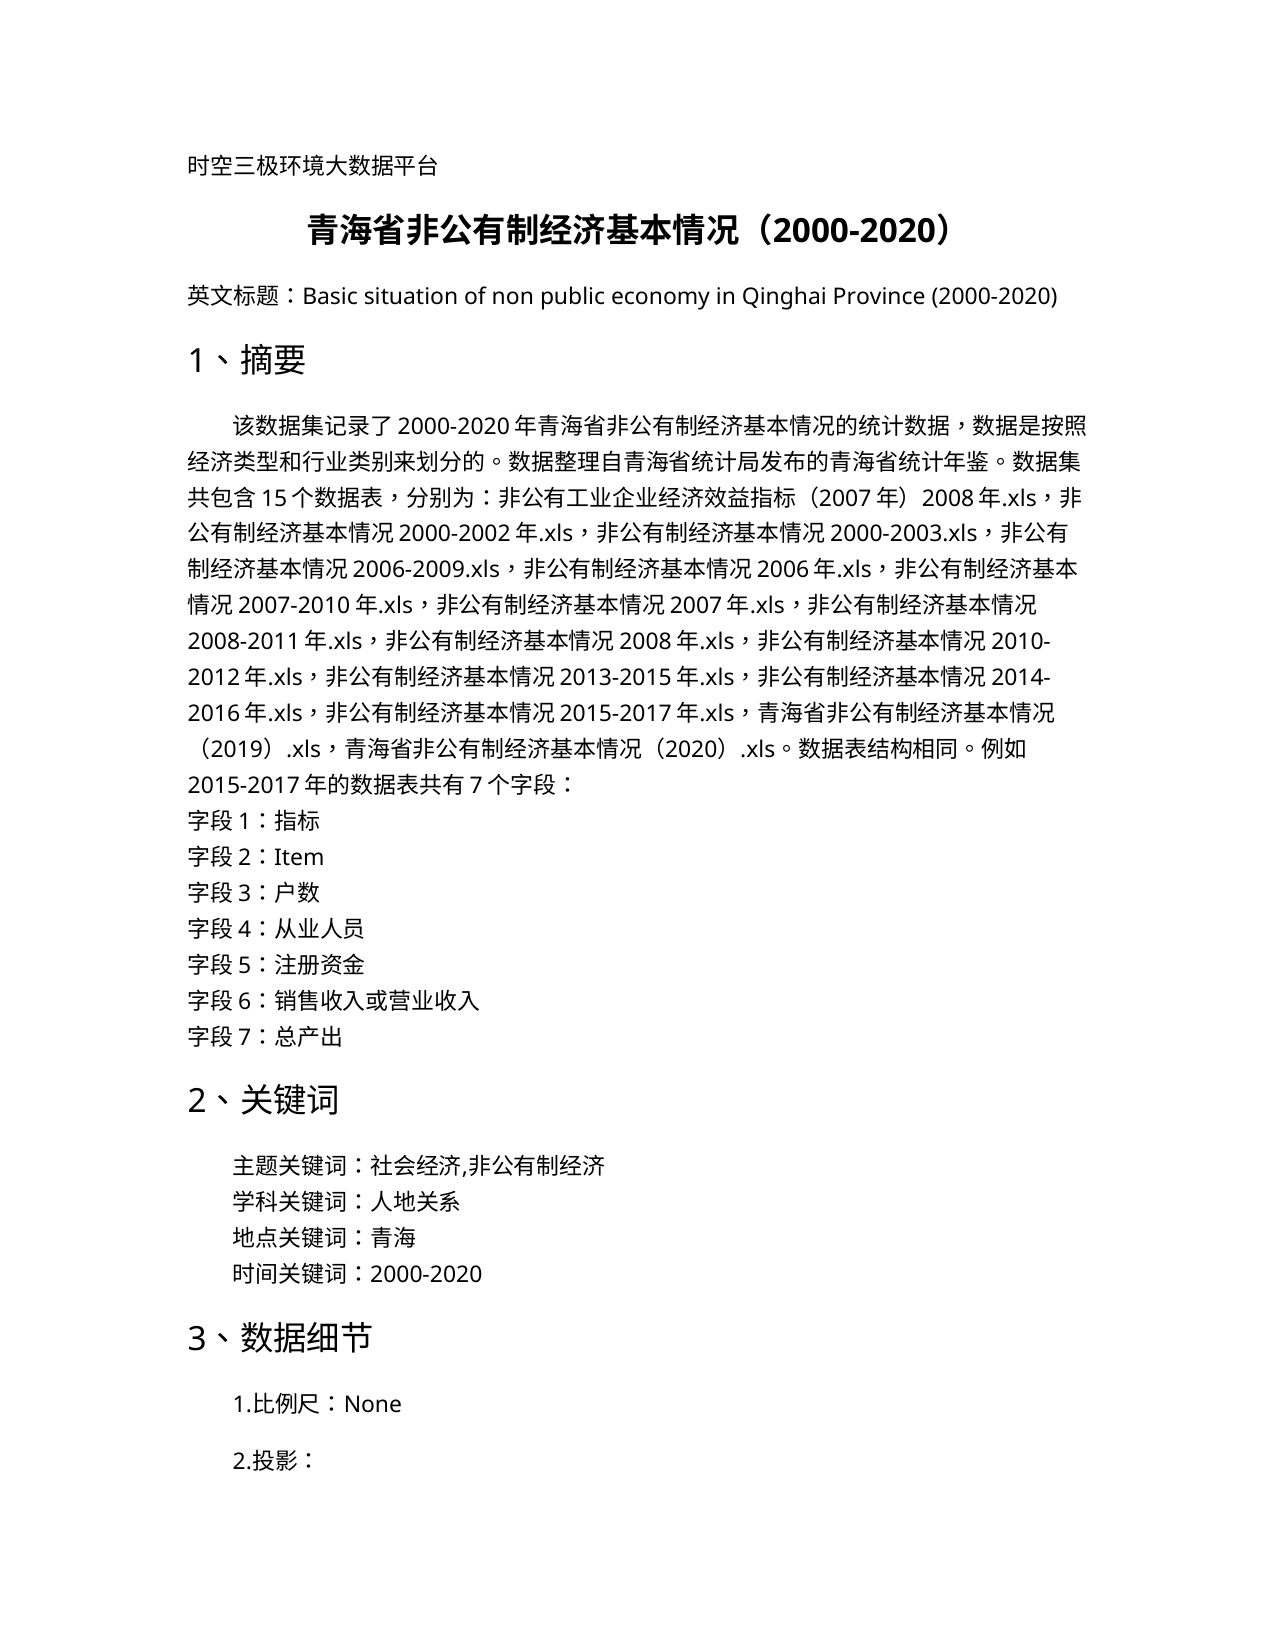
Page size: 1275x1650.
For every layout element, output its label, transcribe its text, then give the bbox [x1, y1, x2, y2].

text 该数据集记录了2000-2020年青海省非公有制经济基本情况的统计数据，数据是按照经济类型和行业类别来划分的。数据整理自青海省统计局发布的青海省统计年鉴。数据集共包含15个数据表，分别为：非公有工业企业经济效益指标（2007年）2008年.xls，非公有制经济基本情况2000-2002年.xls，非公有制经济基本情况2000-2003.xls，非公有制经济基本情况2006-2009.xls，非公有制经济基本情况2006年.xls，非公有制经济基本情况2007-2010年.xls，非公有制经济基本情况2007年.xls，非公有制经济基本情况2008-2011年.xls，非公有制经济基本情况2008年.xls，非公有制经济基本情况2010-2012年.xls，非公有制经济基本情况2013-2015年.xls，非公有制经济基本情况2014-2016年.xls，非公有制经济基本情况2015-2017年.xls，青海省非公有制经济基本情况（2019）.xls，青海省非公有制经济基本情况（2020）.xls。数据表结构相同。例如2015-2017年的数据表共有7个字段： 字段1：指标 字段2：Item 字段3：户数 字段4：从业人员 字段5：注册资金 字段6：销售收入或营业收入 字段7：总产出 [187, 409, 1087, 1052]
text 1.比例尺：None [232, 1388, 1087, 1419]
text 主题关键词：社会经济,非公有制经济 学科关键词：人地关系 地点关键词：青海 时间关键词：2000-2020 [232, 1150, 1087, 1289]
text 青海省非公有制经济基本情况（2000-2020） [187, 207, 1087, 252]
text 3、数据细节 [187, 1315, 1087, 1360]
text 时空三极环境大数据平台 [187, 150, 1087, 181]
text 1、摘要 [187, 337, 1087, 382]
text 英文标题：Basic situation of non public economy in Qinghai Province (2000-2020) [187, 280, 1087, 311]
text 2.投影： [232, 1445, 1087, 1476]
text 2、关键词 [187, 1077, 1087, 1123]
